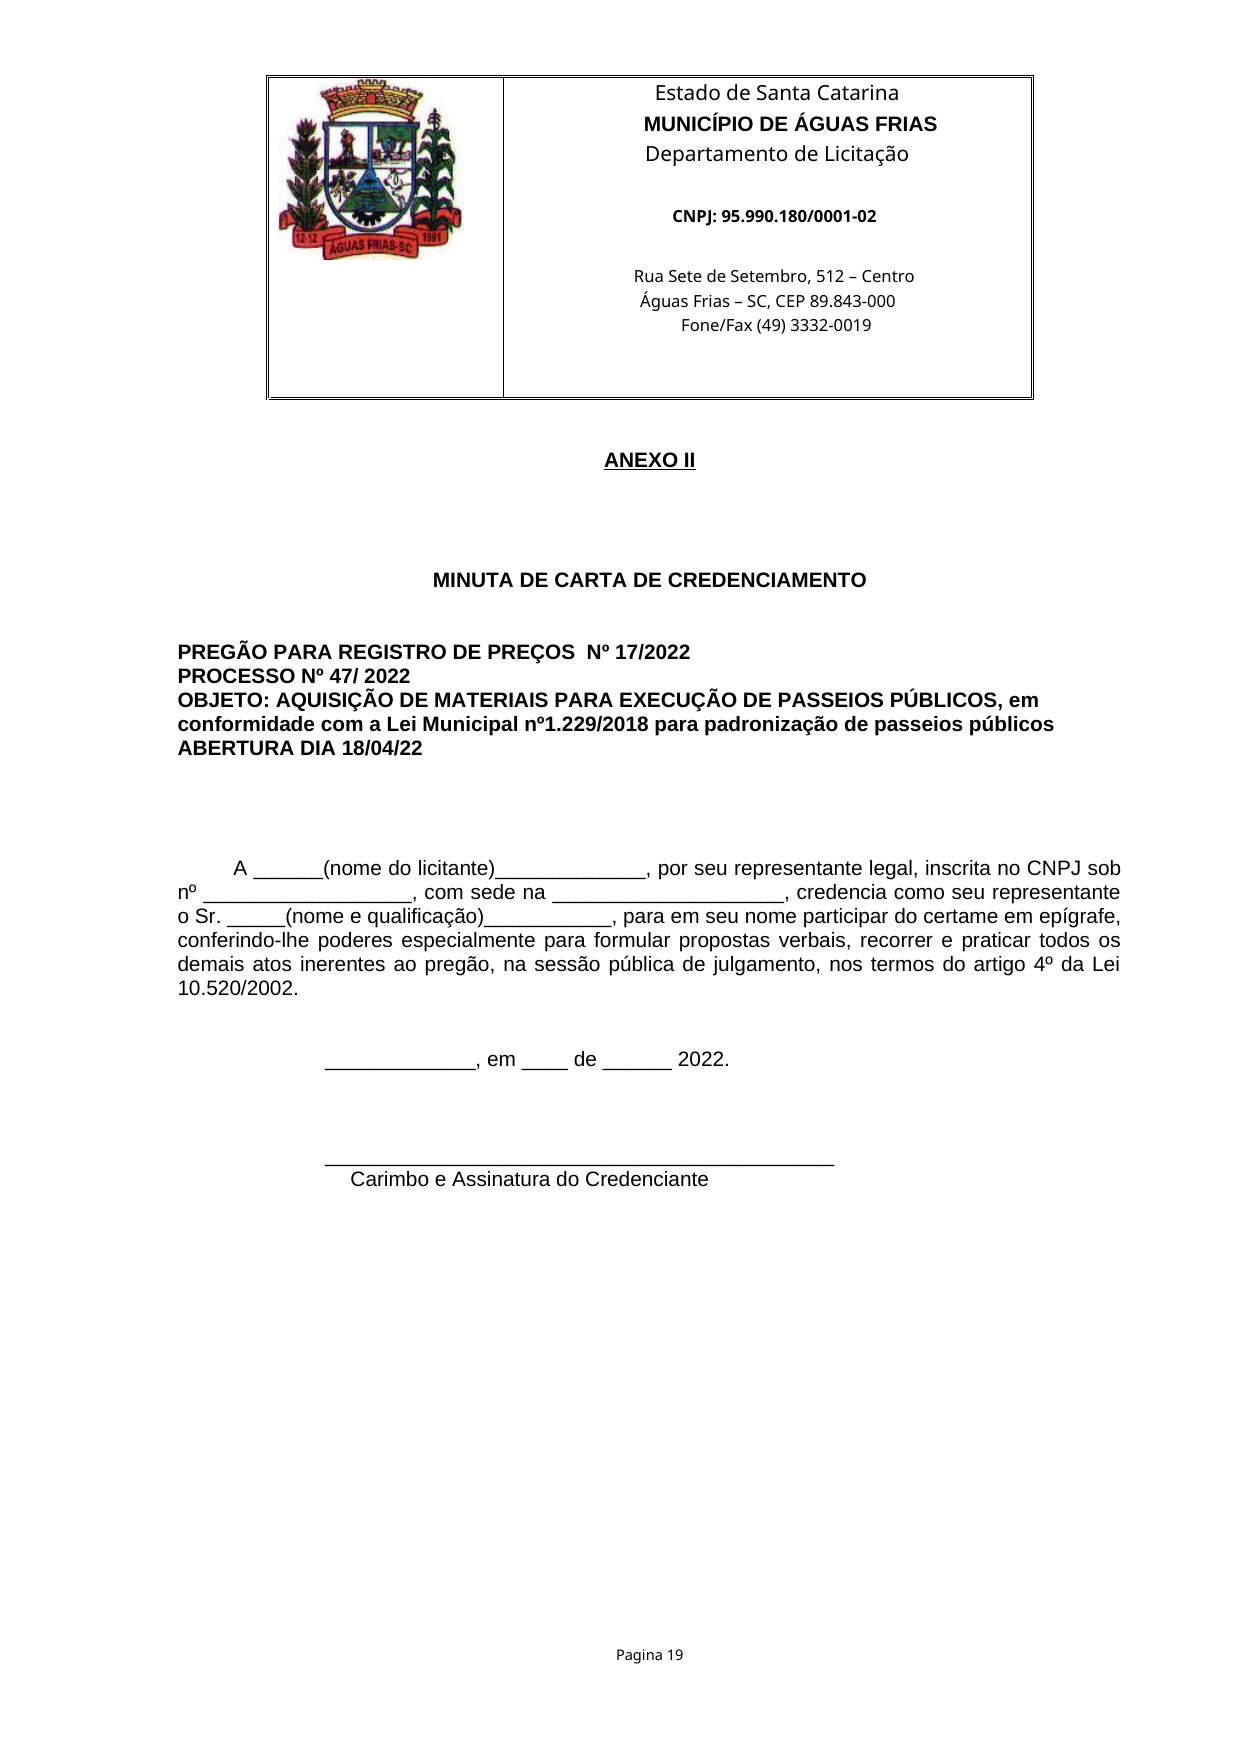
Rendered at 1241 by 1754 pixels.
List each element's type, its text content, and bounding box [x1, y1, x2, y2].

text ABERTURA DIA 18/04/22 [177, 736, 1122, 760]
picture [278, 78, 465, 260]
text Carimbo e Assinatura do Credenciante [177, 1167, 1122, 1191]
text ____________________________________________ [251, 1143, 1122, 1167]
text A ______(nome do licitante)_____________, por seu representante legal, inscrita no CNPJ sob nº __________________, com sede na ____________________, credencia como seu representante o Sr. _____(nome e qualificação)___________, para em seu nome participar do certame em epígrafe, conferindo-lhe poderes especialmente para formular propostas verbais, recorrer e praticar todos os demais atos inerentes ao pregão, na sessão pública de julgamento, nos termos do artigo 4º da Lei 10.520/2002. [177, 856, 1122, 999]
text ANEXO II [177, 448, 1122, 472]
text PROCESSO Nº 47/ 2022 [177, 664, 1122, 688]
text OBJETO: AQUISIÇÃO DE MATERIAIS PARA EXECUÇÃO DE PASSEIOS PÚBLICOS, em conformidade com a Lei Municipal nº1.229/2018 para padronização de passeios públicos [177, 688, 1122, 736]
text MINUTA DE CARTA DE CREDENCIAMENTO [177, 568, 1122, 592]
text PREGÃO PARA REGISTRO DE PREÇOS Nº 17/2022 [177, 640, 1122, 664]
text _____________, em ____ de ______ 2022. [251, 1047, 1122, 1071]
